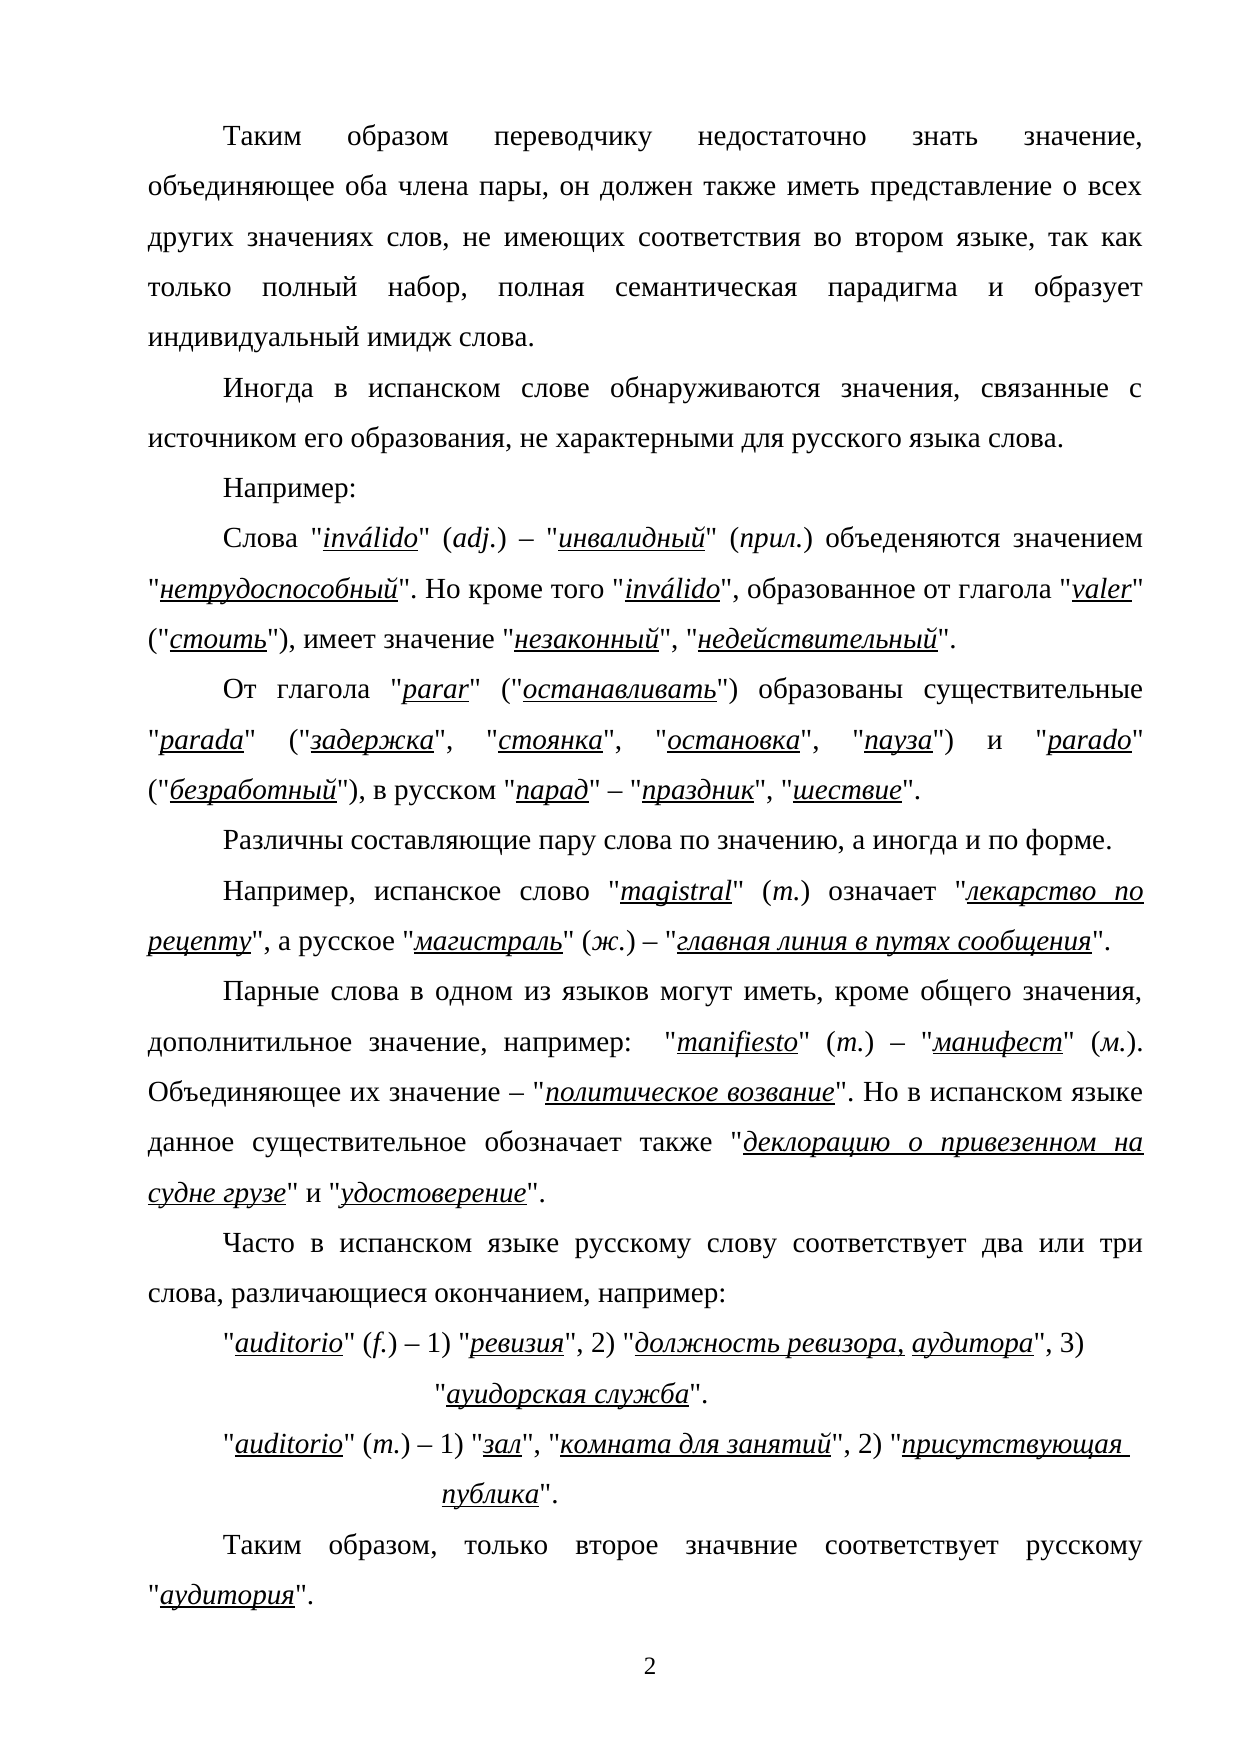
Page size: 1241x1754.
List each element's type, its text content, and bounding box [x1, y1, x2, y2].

text публика". [148, 1477, 1143, 1510]
text Таким образом, только второе значвние соответствует русскому "аудитория". [148, 1527, 1143, 1611]
text Например: [148, 470, 1143, 504]
text От глагола "parar" ("останавливать") образованы существительные "parada" ("задержка", "стоянка", "остановка", "пауза") и "parado" ("безработный"), в русском "парад" – "праздник", "шествие". [148, 672, 1143, 806]
text Иногда в испанском слове обнаруживаются значения, связанные с источником его образования, не характерными для русского языка слова. [148, 370, 1143, 453]
text "auditorio" (f.) – 1) "ревизия", 2) "должность ревизора, аудитора", 3) [148, 1326, 1143, 1359]
text "auditorio" (m.) – 1) "зал", "комната для занятий", 2) "присутствующая [148, 1426, 1143, 1460]
text "ауидорская служба". [148, 1376, 1143, 1409]
text Например, испанское слово "magistral" (m.) означает "лекарство по рецепту", а русское "магистраль" (ж.) – "главная линия в путях сообщения". [148, 873, 1143, 957]
text Таким образом переводчику недостаточно знать значение, объединяющее оба члена пары, он должен также иметь представление о всех других значениях слов, не имеющих соответствия во втором языке, так как только полный набор, полная семантическая парадигма и образует индивидуальный имидж слова. [148, 118, 1143, 353]
text Различны составляющие пару слова по значению, а иногда и по форме. [148, 822, 1143, 856]
text Часто в испанском языке русскому слову соответствует два или три слова, различающиеся окончанием, например: [148, 1225, 1143, 1309]
text Слова "inválido" (adj.) – "инвалидный" (прил.) объеденяются значением "нетрудоспособный". Но кроме того "inválido", образованное от глагола "valer" ("стоить"), имеет значение "незаконный", "недействительный". [148, 521, 1143, 655]
text Парные слова в одном из языков могут иметь, кроме общего значения, дополнитильное значение, например: "manifiesto" (m.) – "манифест" (м.). Объединяющее их значение – "политическое возвание". Но в испанском языке данное существительное обозначает также "деклорацию о привезенном на судне грузе" и "удостоверение". [148, 973, 1143, 1208]
